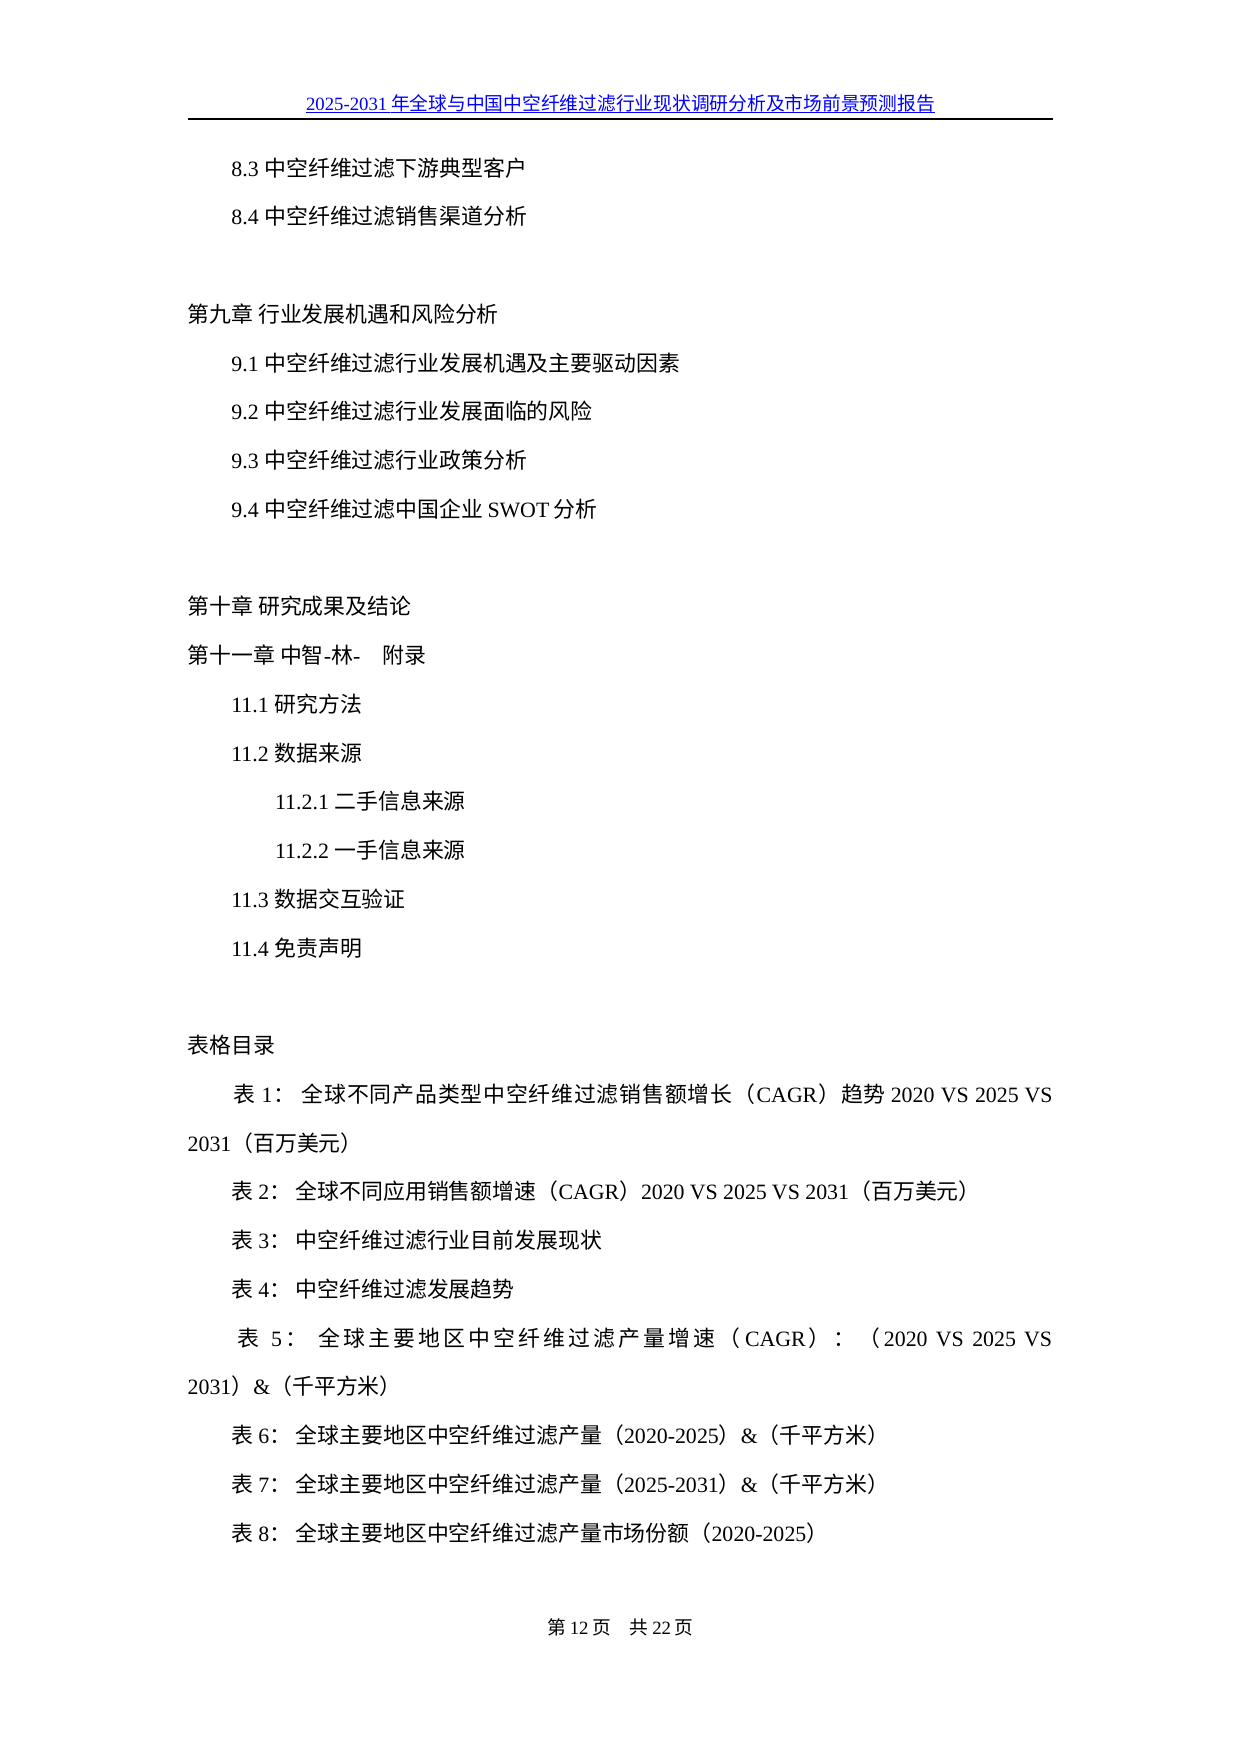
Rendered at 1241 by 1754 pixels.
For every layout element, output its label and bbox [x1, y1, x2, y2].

text [187, 150, 1053, 1548]
